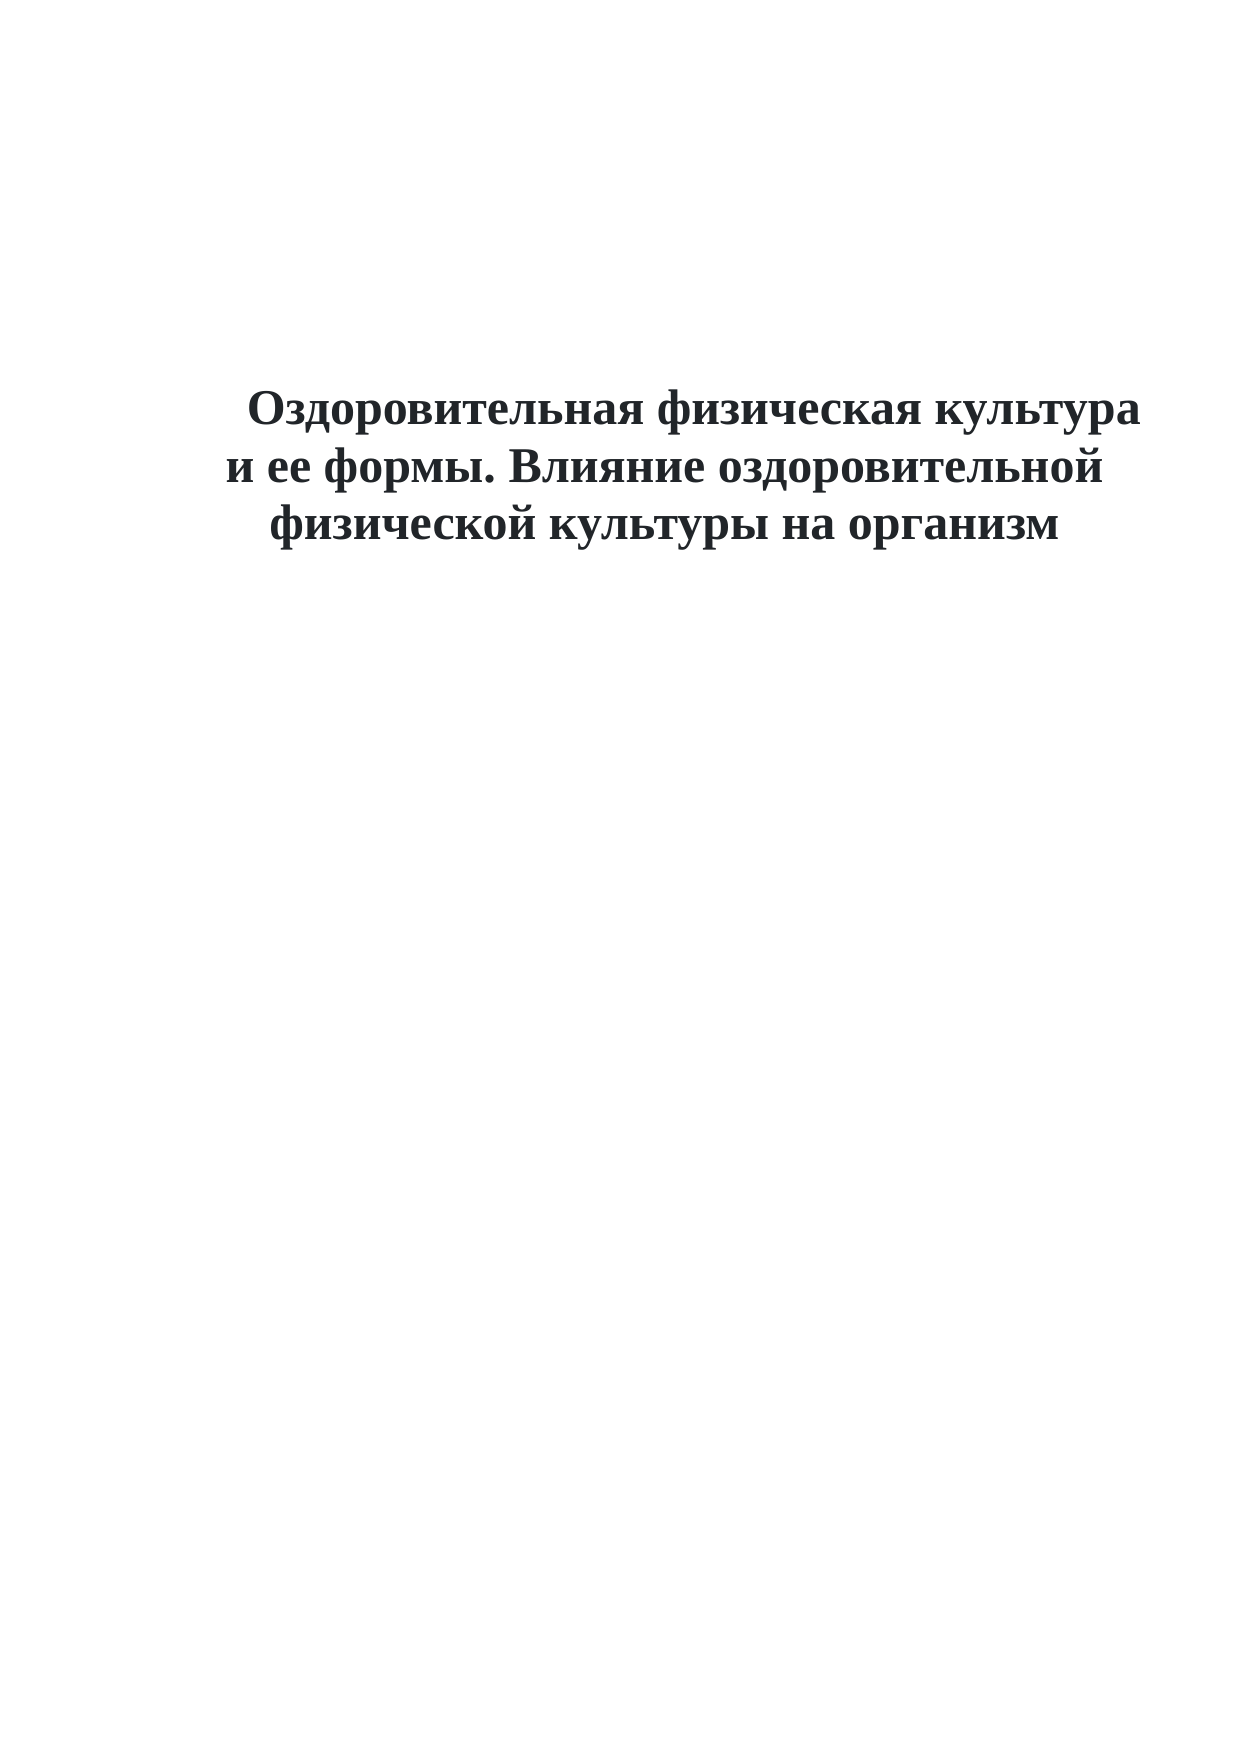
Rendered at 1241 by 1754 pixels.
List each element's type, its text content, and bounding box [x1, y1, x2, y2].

text Оздоровительная физическая культура и ее формы. Влияние оздоровительной физической культуры на организм [177, 378, 1152, 551]
